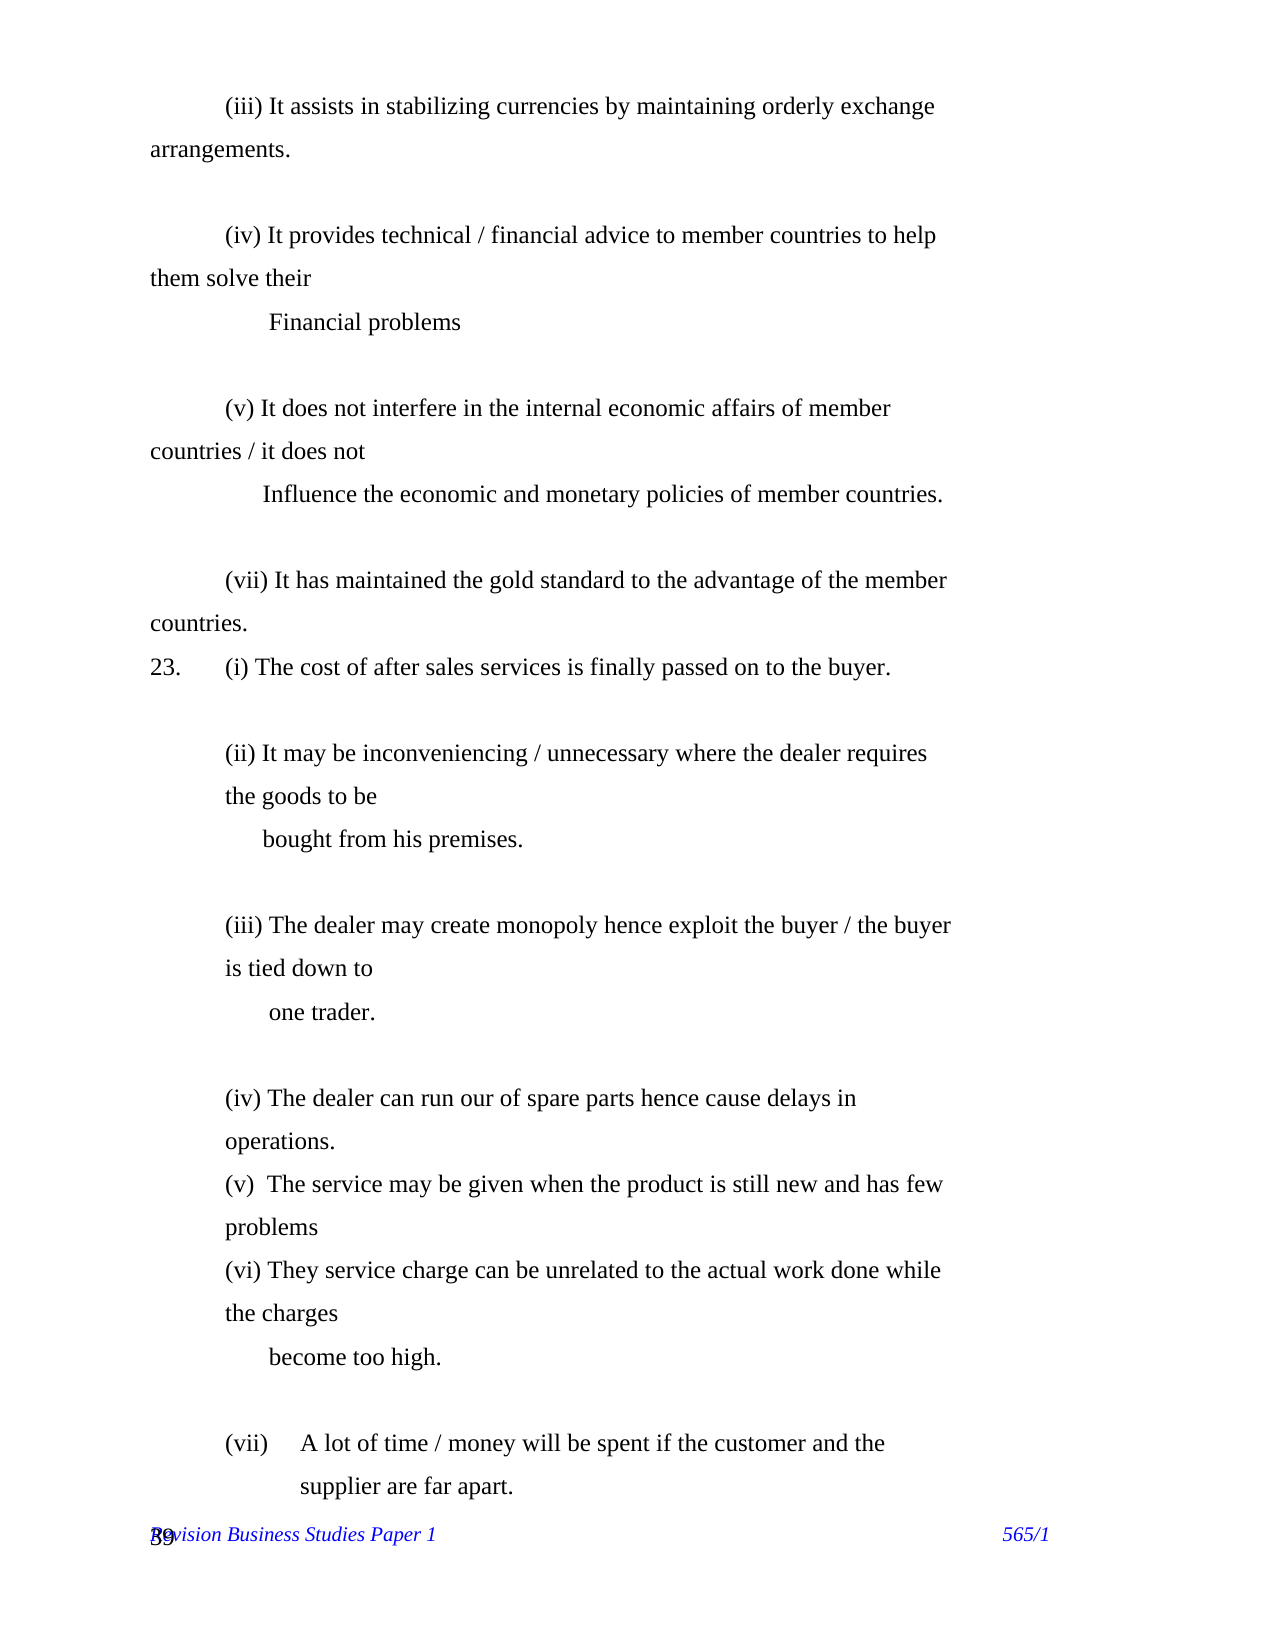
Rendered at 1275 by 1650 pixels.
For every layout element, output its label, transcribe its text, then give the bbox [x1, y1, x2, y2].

text (ii) It may be inconveniencing / unnecessary where the dealer requires the goods to be [225, 738, 962, 810]
text (vi) They service charge can be unrelated to the actual work done while the charges [225, 1255, 962, 1327]
text (v) It does not interfere in the internal economic affairs of member countries / it does not [150, 393, 962, 465]
list A lot of time / money will be spent if the customer and the supplier are far apart. [225, 1428, 962, 1500]
text Influence the economic and monetary policies of member countries. [150, 479, 962, 551]
text 23. (i) The cost of after sales services is finally passed on to the buyer. [150, 652, 962, 723]
text (v) The service may be given when the product is still new and has few problems [225, 1169, 962, 1241]
text (iii) The dealer may create monopoly hence exploit the buyer / the buyer is tied down to [225, 910, 962, 982]
text (iii) It assists in stabilizing currencies by maintaining orderly exchange arrangements. [150, 91, 962, 163]
text one trader. [225, 997, 962, 1068]
text (vii) It has maintained the gold standard to the advantage of the member countries. [150, 565, 962, 637]
text Financial problems [150, 307, 962, 378]
text (iv) It provides technical / financial advice to member countries to help them solve their [150, 220, 962, 292]
text (iv) The dealer can run our of spare parts hence cause delays in operations. [225, 1083, 962, 1155]
text become too high. [225, 1342, 962, 1413]
text bought from his premises. [225, 824, 962, 896]
